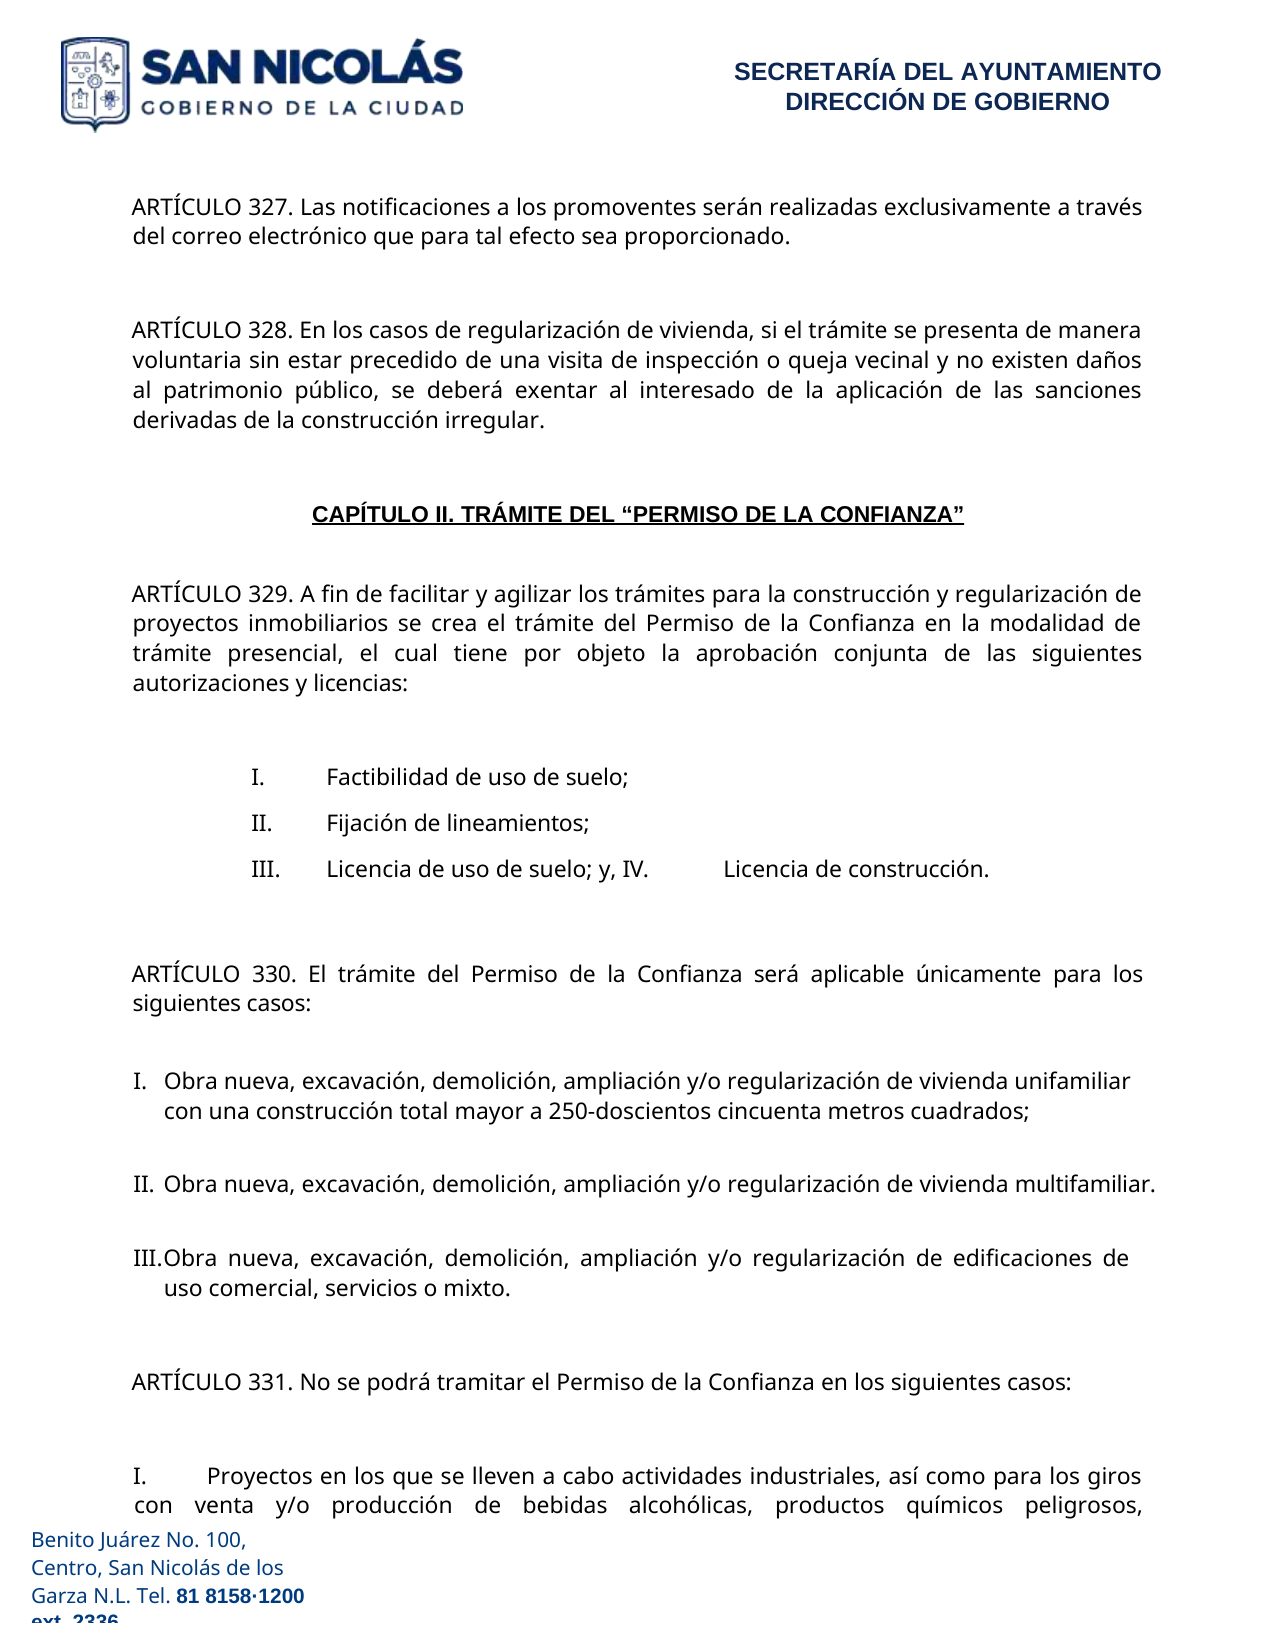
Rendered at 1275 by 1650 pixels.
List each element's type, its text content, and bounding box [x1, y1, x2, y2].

text ARTÍCULO 328. En los casos de regularización de vivienda, si el trámite se presenta de manera voluntaria sin estar precedido de una visita de inspección o queja vecinal y no existen daños al patrimonio público, se deberá exentar al interesado de la aplicación de las sanciones derivadas de la construcción irregular. [131, 315, 1143, 435]
list Obra nueva, excavación, demolición, ampliación y/o regularización de vivienda unifamiliar con una construcción total mayor a 250-doscientos cincuenta metros cuadrados; [133, 1065, 1143, 1126]
list Licencia de uso de suelo; y, IV. Licencia de construcción. [251, 853, 1157, 884]
text ARTÍCULO 329. A fin de facilitar y agilizar los trámites para la construcción y regularización de proyectos inmobiliarios se crea el trámite del Permiso de la Confianza en la modalidad de trámite presencial, el cual tiene por objeto la aprobación conjunta de las siguientes autorizaciones y licencias: [131, 578, 1143, 698]
text ARTÍCULO 327. Las notificaciones a los promoventes serán realizadas exclusivamente a través del correo electrónico que para tal efecto sea proporcionado. [131, 191, 1143, 251]
list Obra nueva, excavación, demolición, ampliación y/o regularización de vivienda multifamiliar. [133, 1168, 1157, 1200]
list Obra nueva, excavación, demolición, ampliación y/o regularización de edificaciones de uso comercial, servicios o mixto. [133, 1243, 1143, 1303]
text ARTÍCULO 331. No se podrá tramitar el Permiso de la Confianza en los siguientes casos: [131, 1365, 1157, 1397]
subtitle CAPÍTULO II. TRÁMITE DEL “PERMISO DE LA CONFIANZA” [136, 501, 1141, 527]
list Factibilidad de uso de suelo; [251, 761, 1157, 792]
picture [61, 37, 463, 133]
list Fijación de lineamientos; [251, 807, 1157, 838]
text ARTÍCULO 330. El trámite del Permiso de la Confianza será aplicable únicamente para los siguientes casos: [131, 958, 1143, 1018]
